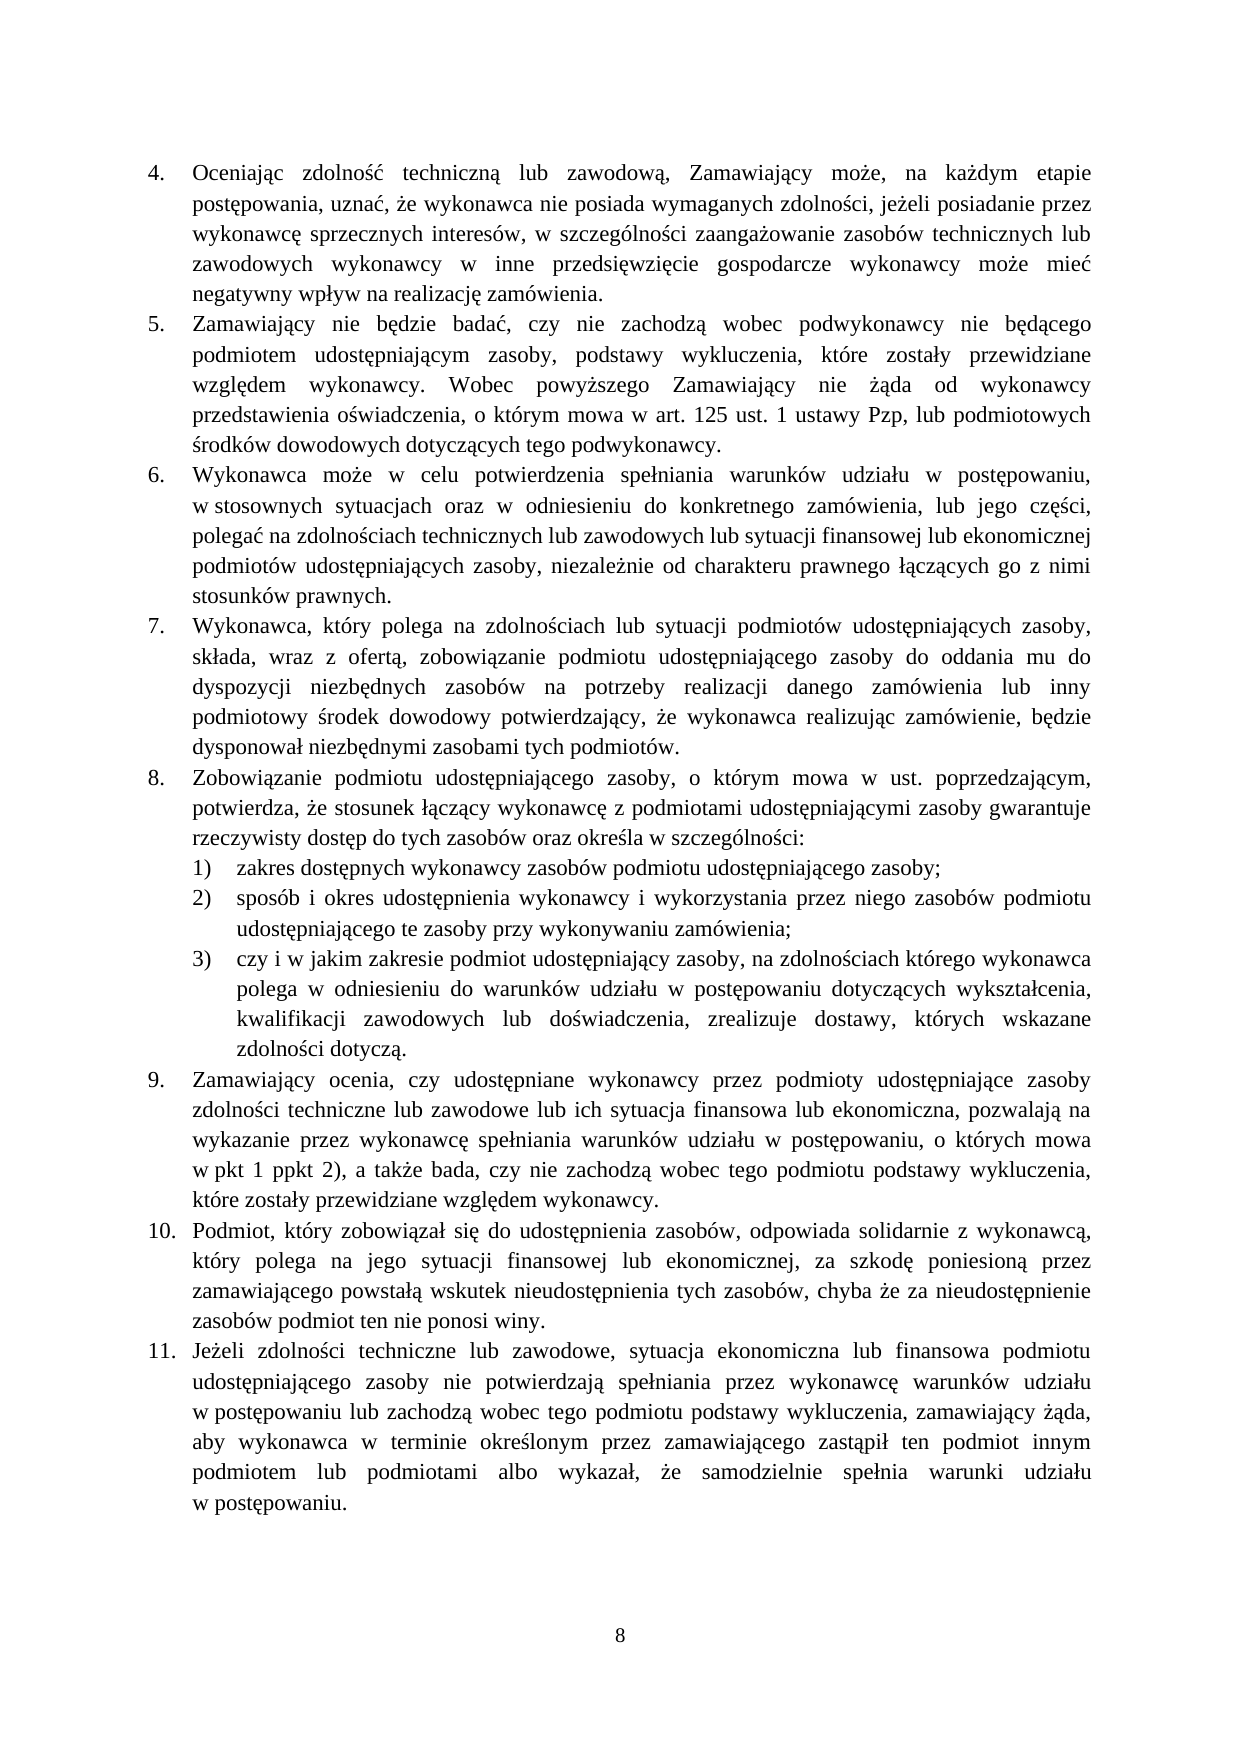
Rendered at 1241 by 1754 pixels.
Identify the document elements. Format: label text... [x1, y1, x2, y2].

list Zamawiający nie będzie badać, czy nie zachodzą wobec podwykonawcy nie będącego podmiotem udostępniającym zasoby, podstawy wykluczenia, które zostały przewidziane względem wykonawcy. Wobec powyższego Zamawiający nie żąda od wykonawcy przedstawienia oświadczenia, o którym mowa w art. 125 ust. 1 ustawy Pzp, lub podmiotowych środków dowodowych dotyczących tego podwykonawcy. [148, 311, 1092, 458]
list Oceniając zdolność techniczną lub zawodową, Zamawiający może, na każdym etapie postępowania, uznać, że wykonawca nie posiada wymaganych zdolności, jeżeli posiadanie przez wykonawcę sprzecznych interesów, w szczególności zaangażowanie zasobów technicznych lub zawodowych wykonawcy w inne przedsięwzięcie gospodarcze wykonawcy może mieć negatywny wpływ na realizację zamówienia. [148, 159, 1092, 307]
list Jeżeli zdolności techniczne lub zawodowe, sytuacja ekonomiczna lub finansowa podmiotu udostępniającego zasoby nie potwierdzają spełniania przez wykonawcę warunków udziału w postępowaniu lub zachodzą wobec tego podmiotu podstawy wykluczenia, zamawiający żąda, aby wykonawca w terminie określonym przez zamawiającego zastąpił ten podmiot innym podmiotem lub podmiotami albo wykazał, że samodzielnie spełnia warunki udziału w postępowaniu. [148, 1338, 1092, 1515]
list Zamawiający ocenia, czy udostępniane wykonawcy przez podmioty udostępniające zasoby zdolności techniczne lub zawodowe lub ich sytuacja finansowa lub ekonomiczna, pozwalają na wykazanie przez wykonawcę spełniania warunków udziału w postępowaniu, o których mowa w pkt 1 ppkt 2), a także bada, czy nie zachodzą wobec tego podmiotu podstawy wykluczenia, które zostały przewidziane względem wykonawcy. [148, 1066, 1092, 1213]
list Wykonawca, który polega na zdolnościach lub sytuacji podmiotów udostępniających zasoby, składa, wraz z ofertą, zobowiązanie podmiotu udostępniającego zasoby do oddania mu do dyspozycji niezbędnych zasobów na potrzeby realizacji danego zamówienia lub inny podmiotowy środek dowodowy potwierdzający, że wykonawca realizując zamówienie, będzie dysponował niezbędnymi zasobami tych podmiotów. [148, 613, 1092, 760]
list Wykonawca może w celu potwierdzenia spełniania warunków udziału w postępowaniu, w stosownych sytuacjach oraz w odniesieniu do konkretnego zamówienia, lub jego części, polegać na zdolnościach technicznych lub zawodowych lub sytuacji finansowej lub ekonomicznej podmiotów udostępniających zasoby, niezależnie od charakteru prawnego łączących go z nimi stosunków prawnych. [148, 462, 1092, 609]
text 1) zakres dostępnych wykonawcy zasobów podmiotu udostępniającego zasoby; [192, 854, 1092, 881]
list Podmiot, który zobowiązał się do udostępnienia zasobów, odpowiada solidarnie z wykonawcą, który polega na jego sytuacji finansowej lub ekonomicznej, za szkodę poniesioną przez zamawiającego powstałą wskutek nieudostępnienia tych zasobów, chyba że za nieudostępnienie zasobów podmiot ten nie ponosi winy. [148, 1217, 1092, 1334]
text 3) czy i w jakim zakresie podmiot udostępniający zasoby, na zdolnościach którego wykonawca polega w odniesieniu do warunków udziału w postępowaniu dotyczących wykształcenia, kwalifikacji zawodowych lub doświadczenia, zrealizuje dostawy, których wskazane zdolności dotyczą. [192, 945, 1092, 1062]
text 2) sposób i okres udostępnienia wykonawcy i wykorzystania przez niego zasobów podmiotu udostępniającego te zasoby przy wykonywaniu zamówienia; [192, 884, 1092, 941]
list Zobowiązanie podmiotu udostępniającego zasoby, o którym mowa w ust. poprzedzającym, potwierdza, że stosunek łączący wykonawcę z podmiotami udostępniającymi zasoby gwarantuje rzeczywisty dostęp do tych zasobów oraz określa w szczególności: [148, 764, 1092, 850]
